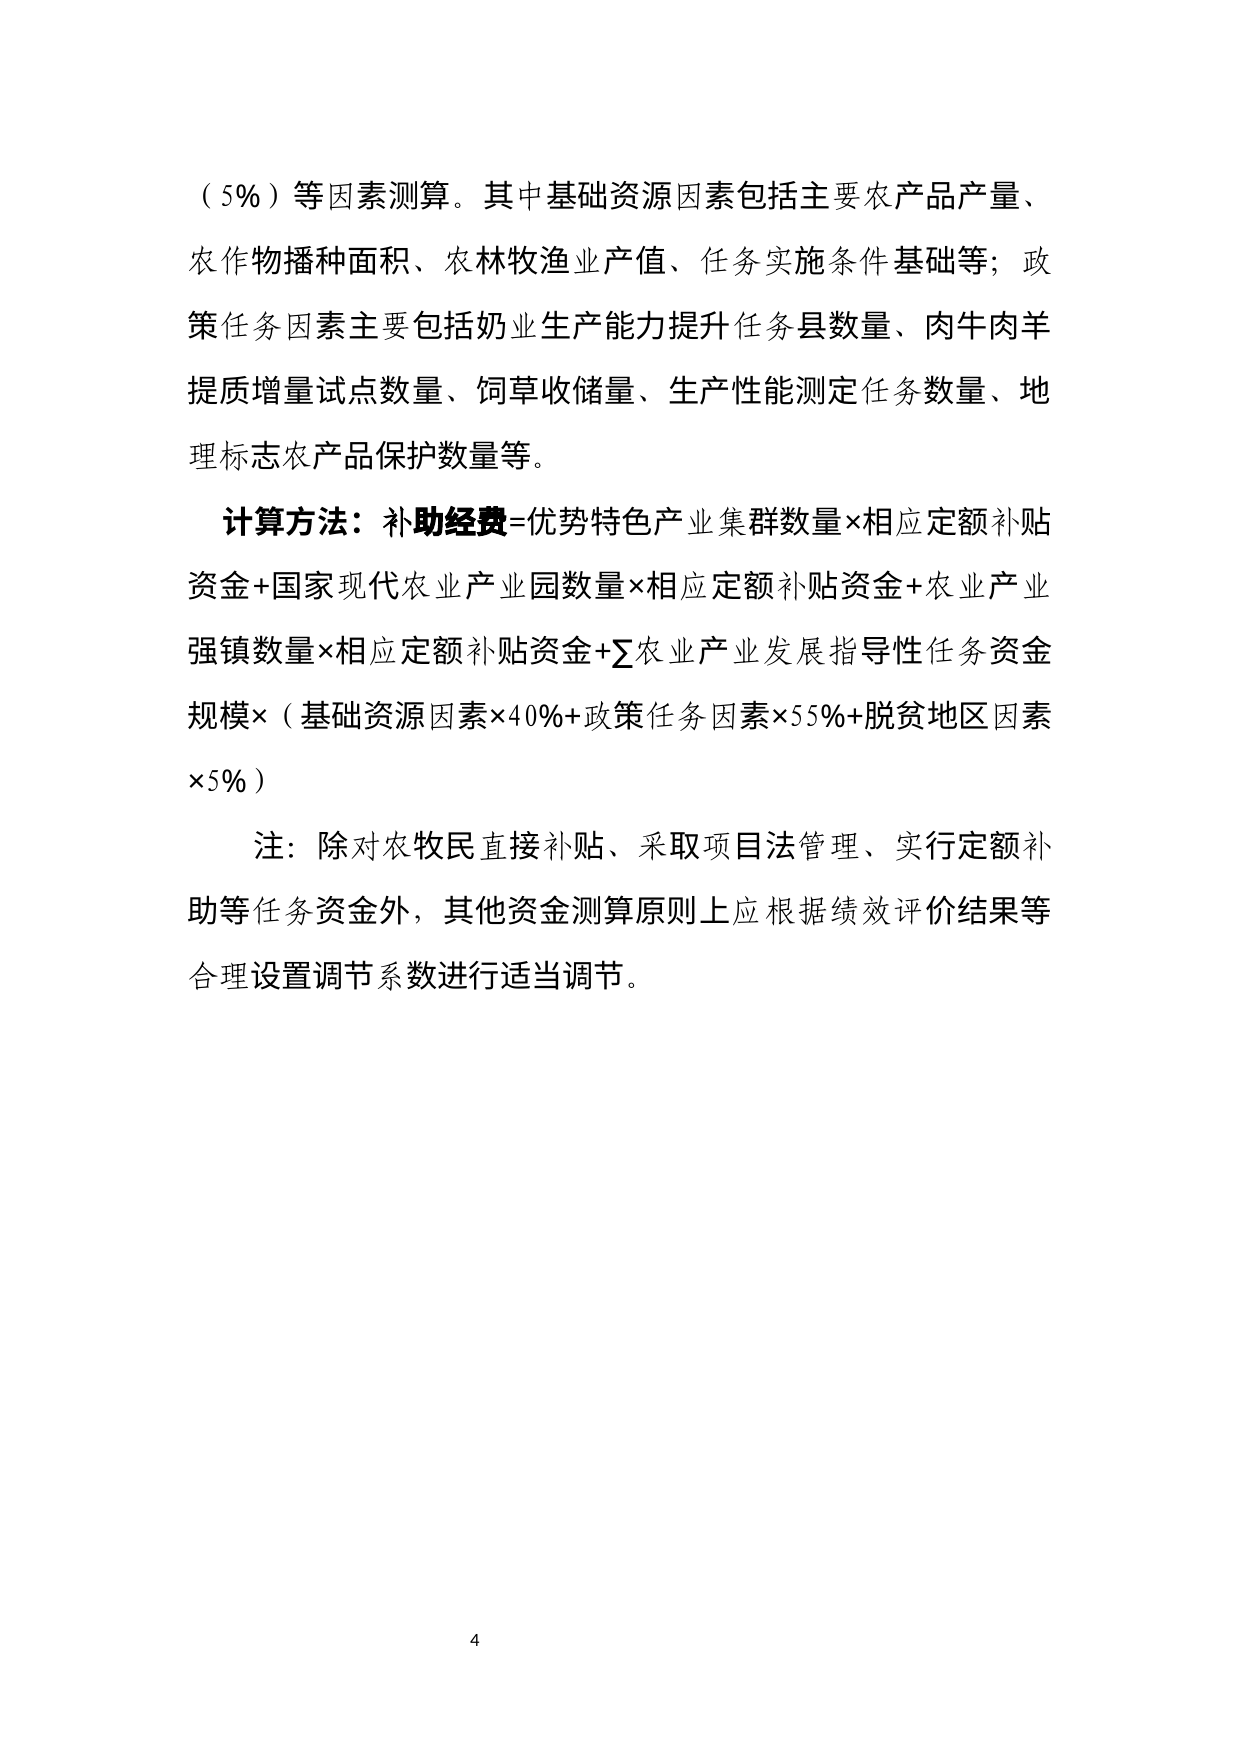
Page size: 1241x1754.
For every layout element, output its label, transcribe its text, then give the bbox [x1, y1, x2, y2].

text 注：除对农牧民直接补贴、采取项目法管理、实行定额补助等任务资金外，其他资金测算原则上应根据绩效评价结果等合理设置调节系数进行适当调节。 [187, 812, 1053, 1007]
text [187, 162, 1053, 487]
text 计算方法：补助经费=优势特色产业集群数量×相应定额补贴资金+国家现代农业产业园数量×相应定额补贴资金+农业产业强镇数量×相应定额补贴资金+∑农业产业发展指导性任务资金规模×（基础资源因素×40%+政策任务因素×55%+脱贫地区因素×5%） [187, 487, 1053, 812]
